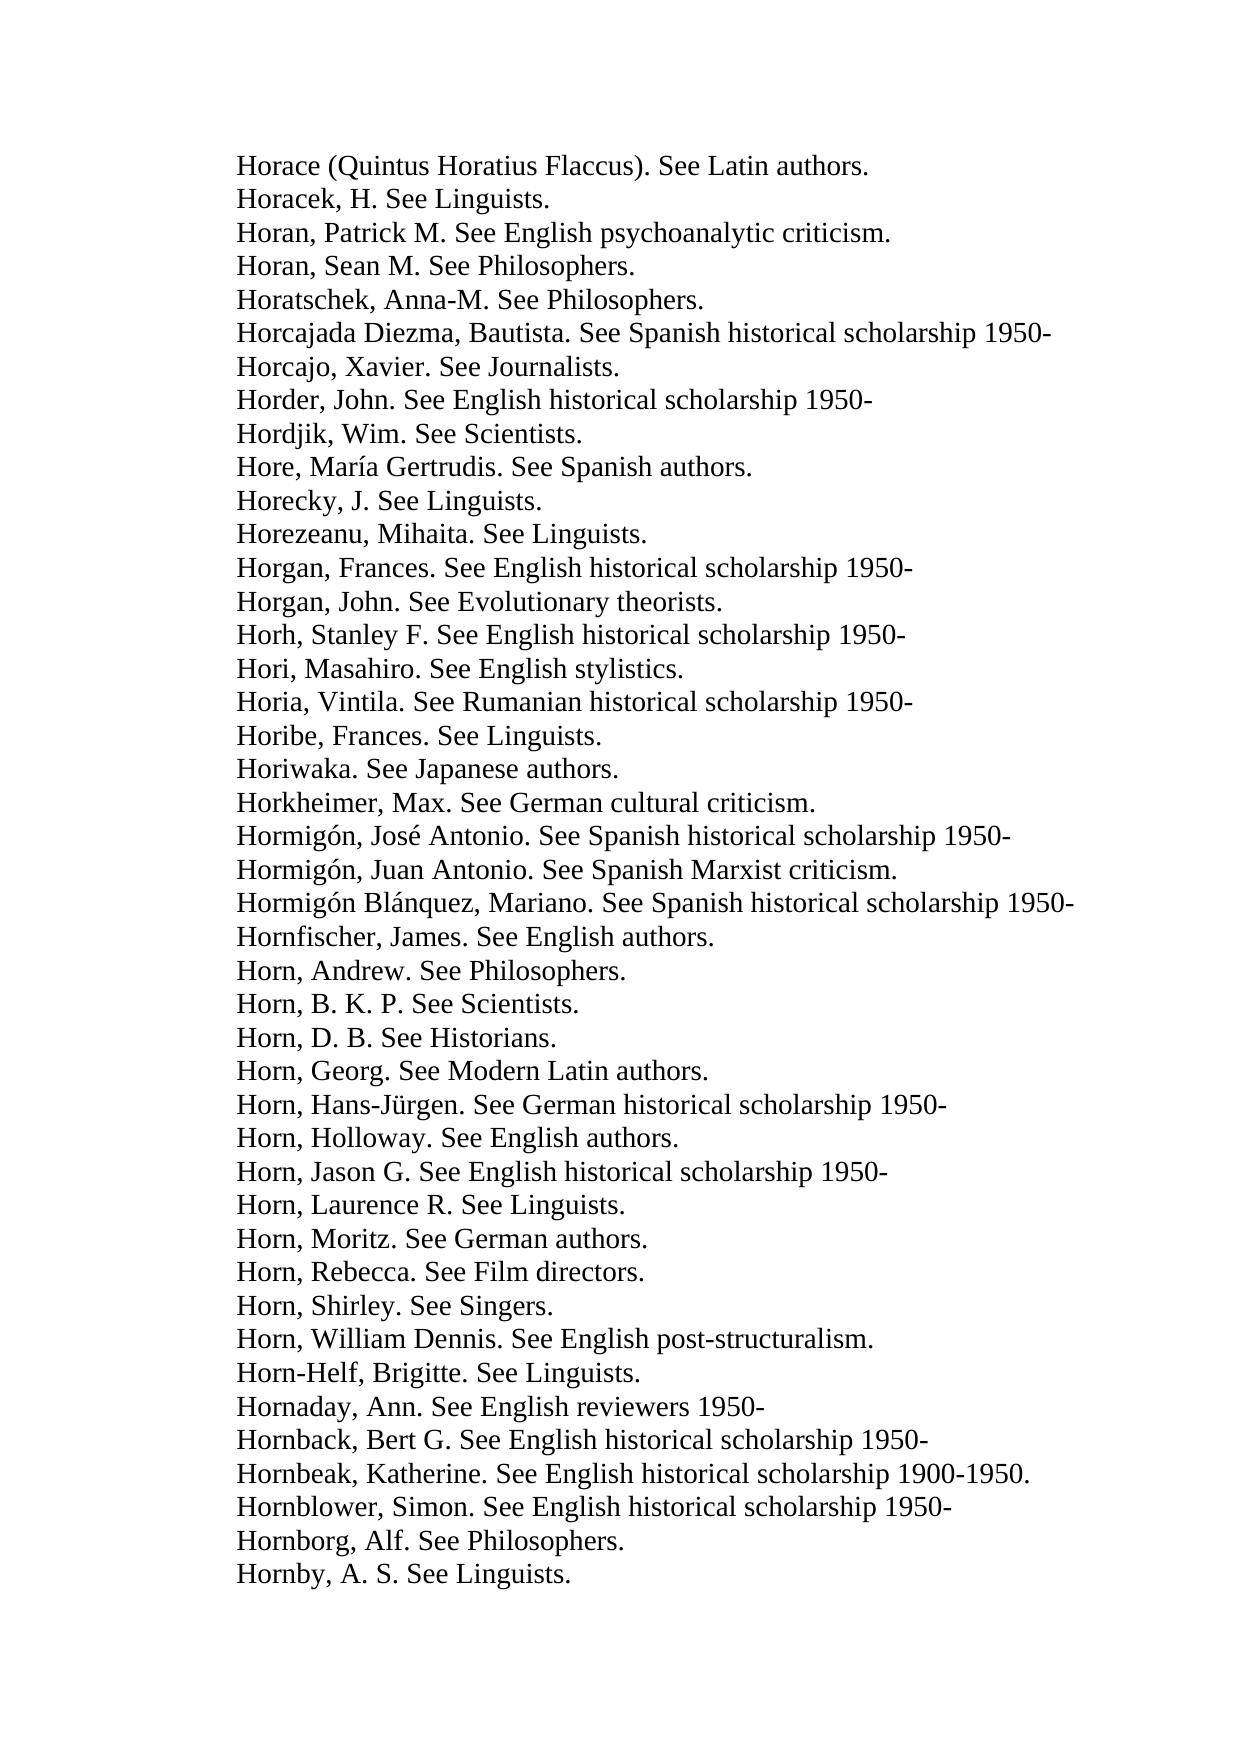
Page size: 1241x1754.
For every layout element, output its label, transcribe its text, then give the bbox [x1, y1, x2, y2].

text Horcajada Diezma, Bautista. See Spanish historical scholarship 1950- [236, 315, 1078, 349]
text Horecky, J. See Linguists. [236, 483, 1078, 517]
text Horn, Shirley. See Singers. [236, 1288, 1078, 1322]
text Horiwaka. See Japanese authors. [236, 751, 1078, 785]
text Horn, Andrew. See Philosophers. [236, 953, 1078, 986]
text Hornblower, Simon. See English historical scholarship 1950- [236, 1489, 1078, 1523]
text Hormigón, Juan Antonio. See Spanish Marxist criticism. [236, 852, 1078, 886]
text Horn, Jason G. See English historical scholarship 1950- [236, 1154, 1078, 1187]
text Horan, Patrick M. See English psychoanalytic criticism. [236, 215, 1078, 248]
text Horn-Helf, Brigitte. See Linguists. [236, 1355, 1078, 1389]
text Horatschek, Anna-M. See Philosophers. [236, 282, 1078, 315]
text Horn, Hans-Jürgen. See German historical scholarship 1950- [236, 1087, 1078, 1120]
text Horn, D. B. See Historians. [236, 1020, 1078, 1053]
text Horan, Sean M. See Philosophers. [236, 248, 1078, 282]
text Hornback, Bert G. See English historical scholarship 1950- [236, 1422, 1078, 1456]
text Hormigón, José Antonio. See Spanish historical scholarship 1950- [236, 818, 1078, 852]
text Hornbeak, Katherine. See English historical scholarship 1900-1950. [236, 1456, 1078, 1489]
text Hornby, A. S. See Linguists. [236, 1556, 1078, 1590]
text Horder, John. See English historical scholarship 1950- [236, 382, 1078, 416]
text Horgan, Frances. See English historical scholarship 1950- [236, 550, 1078, 584]
text Horcajo, Xavier. See Journalists. [236, 349, 1078, 382]
text Horacek, H. See Linguists. [236, 181, 1078, 215]
text Horace (Quintus Horatius Flaccus). See Latin authors. [236, 148, 1078, 181]
text Hornfischer, James. See English authors. [236, 919, 1078, 953]
text Horezeanu, Mihaita. See Linguists. [236, 517, 1078, 550]
text Horn, Laurence R. See Linguists. [236, 1187, 1078, 1221]
text Hormigón Blánquez, Mariano. See Spanish historical scholarship 1950- [236, 886, 1078, 919]
text Hornborg, Alf. See Philosophers. [236, 1523, 1078, 1556]
text Horn, Moritz. See German authors. [236, 1221, 1078, 1254]
text Horkheimer, Max. See German cultural criticism. [236, 785, 1078, 818]
text Hore, María Gertrudis. See Spanish authors. [236, 449, 1078, 483]
text Horn, William Dennis. See English post-structuralism. [236, 1322, 1078, 1355]
text Horgan, John. See Evolutionary theorists. [236, 584, 1078, 617]
text Horn, Holloway. See English authors. [236, 1120, 1078, 1154]
text Horn, Rebecca. See Film directors. [236, 1254, 1078, 1288]
text Hordjik, Wim. See Scientists. [236, 416, 1078, 449]
text Horn, B. K. P. See Scientists. [236, 986, 1078, 1020]
text Horibe, Frances. See Linguists. [236, 718, 1078, 751]
text Horh, Stanley F. See English historical scholarship 1950- [236, 617, 1078, 651]
text Hori, Masahiro. See English stylistics. [236, 651, 1078, 684]
text Hornaday, Ann. See English reviewers 1950- [236, 1389, 1078, 1422]
text Horn, Georg. See Modern Latin authors. [236, 1053, 1078, 1087]
text Horia, Vintila. See Rumanian historical scholarship 1950- [236, 684, 1078, 718]
